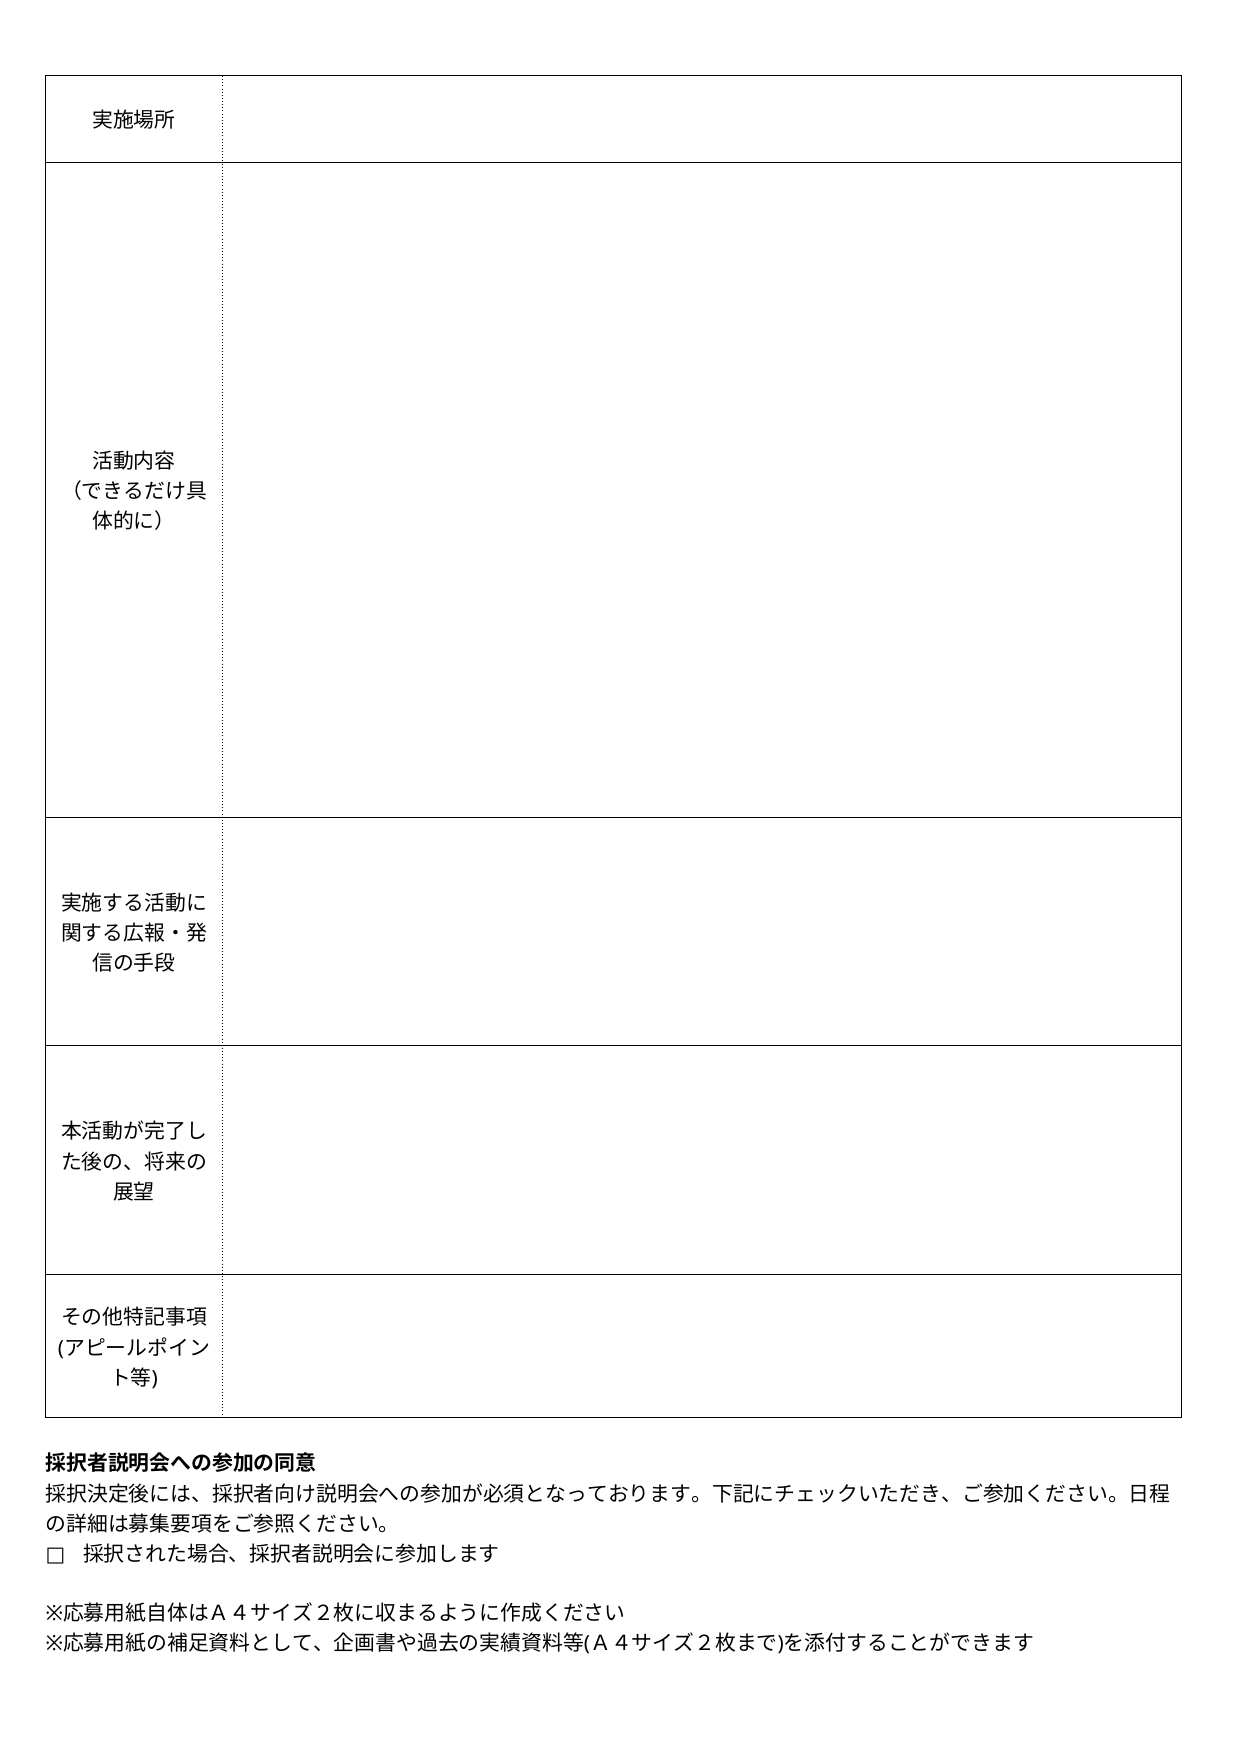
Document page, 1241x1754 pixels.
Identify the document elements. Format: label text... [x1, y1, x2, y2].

text ※応募用紙自体はＡ４サイズ２枚に収まるように作成ください [45, 1596, 1182, 1626]
table_cell 活動内容 （できるだけ具体的に） [46, 163, 222, 817]
table_cell [222, 76, 1181, 162]
text 採択決定後には、採択者向け説明会への参加が必須となっております。下記にチェックいただき、ご参加ください。日程の詳細は募集要項をご参照ください。 [45, 1477, 1182, 1537]
table_cell [222, 1275, 1181, 1417]
text 採択者説明会への参加の同意 [45, 1447, 1182, 1477]
table_cell 実施する活動に関する広報・発信の手段 [46, 818, 222, 1045]
text ※応募用紙の補足資料として、企画書や過去の実績資料等(Ａ４サイズ２枚まで)を添付することができます [45, 1626, 1182, 1657]
list 採択された場合、採択者説明会に参加します [45, 1537, 1182, 1567]
table_cell 実施場所 [46, 76, 222, 162]
table_cell [222, 163, 1181, 817]
table_cell [222, 818, 1181, 1045]
table_cell [222, 1046, 1181, 1274]
table_cell 本活動が完了した後の、将来の展望 [46, 1046, 222, 1274]
table_cell その他特記事項 (アピールポイント等) [46, 1275, 222, 1417]
